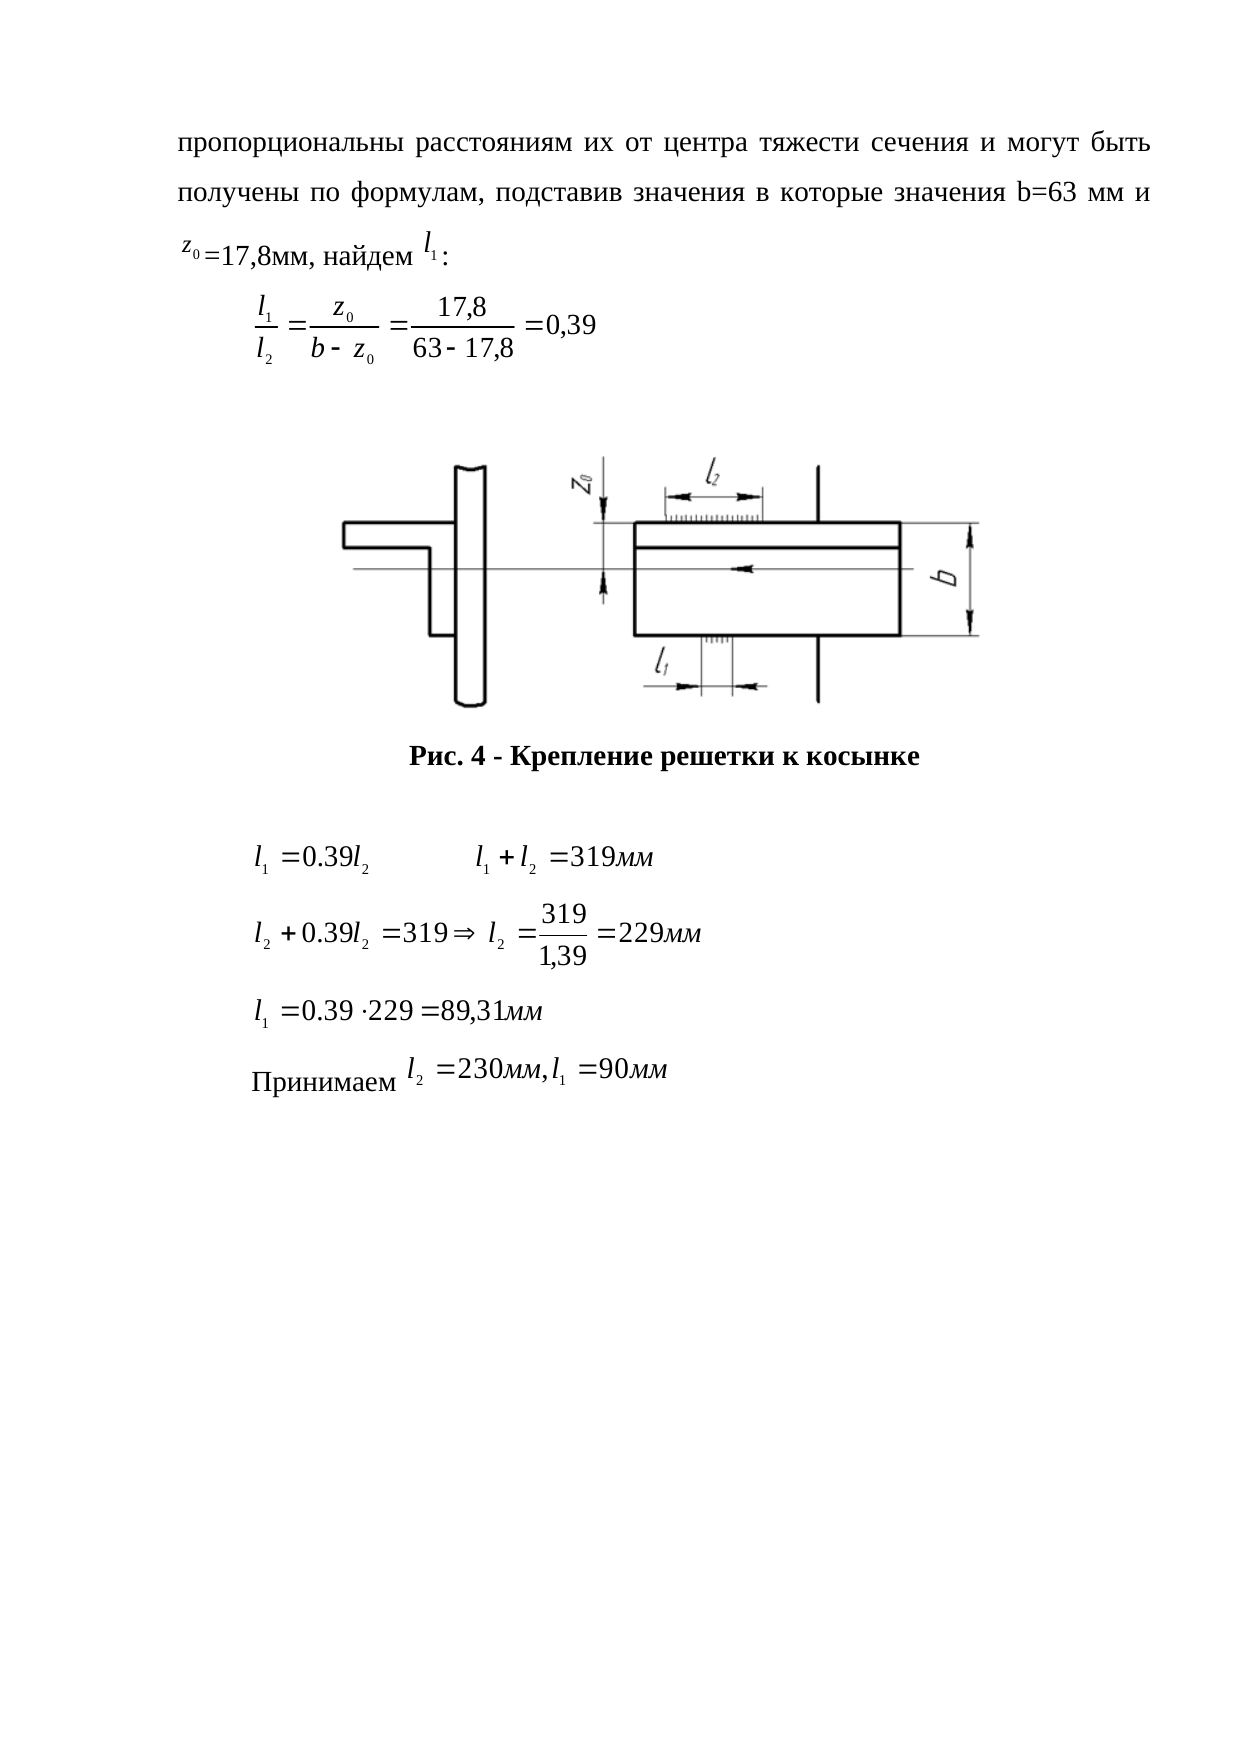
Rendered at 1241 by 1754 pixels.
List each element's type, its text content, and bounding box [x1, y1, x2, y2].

text Рис. 4 - Крепление решетки к косынке [177, 738, 1152, 772]
picture [335, 436, 994, 722]
text Принимаем [177, 1050, 1152, 1097]
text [177, 124, 1152, 272]
